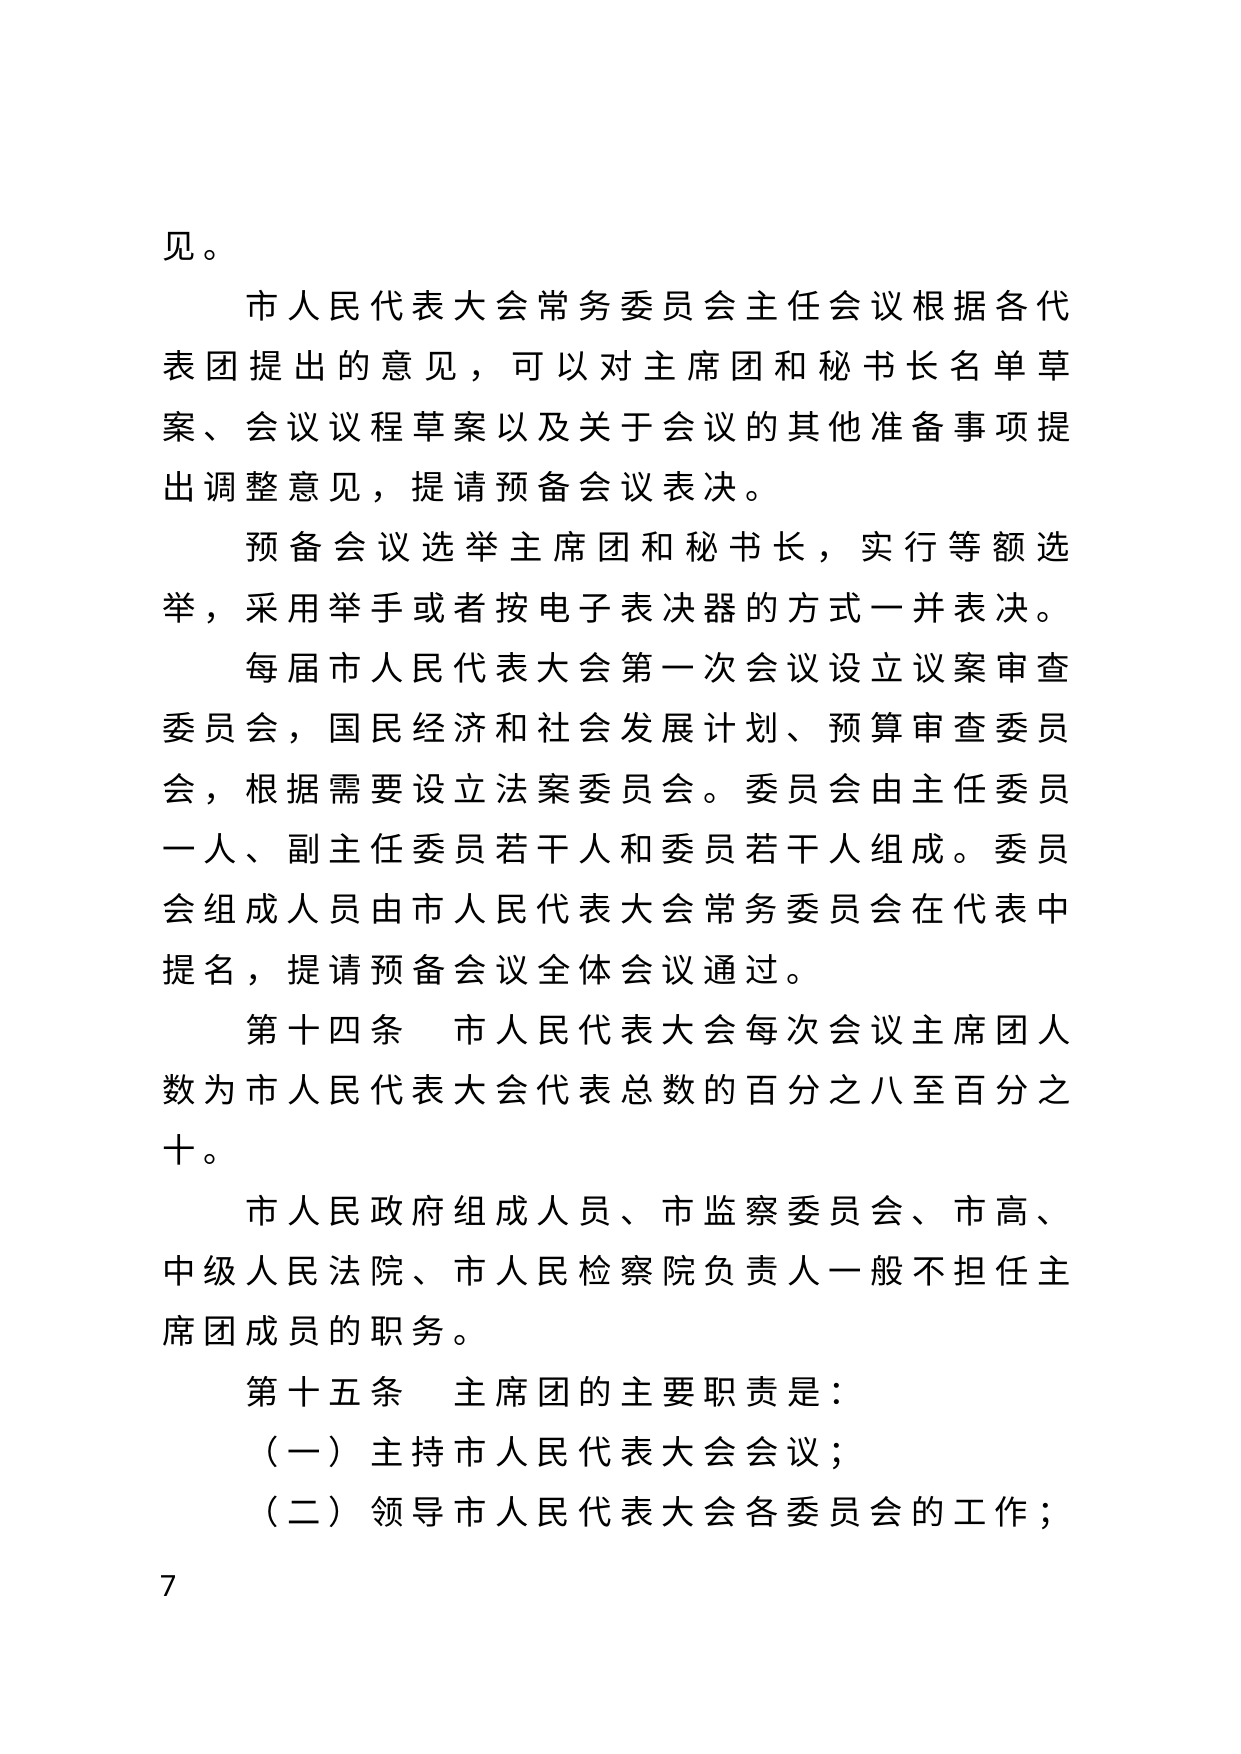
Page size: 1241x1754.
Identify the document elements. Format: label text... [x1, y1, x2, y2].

text 每届市人民代表大会第一次会议设立议案审查委员会，国民经济和社会发展计划、预算审查委员会，根据需要设立法案委员会。委员会由主任委员一人、副主任委员若干人和委员若干人组成。委员会组成人员由市人民代表大会常务委员会在代表中提名，提请预备会议全体会议通过。 [162, 636, 1078, 998]
text （一）主持市人民代表大会会议； [162, 1420, 1078, 1480]
text 市人民政府组成人员、市监察委员会、市高、中级人民法院、市人民检察院负责人一般不担任主席团成员的职务。 [162, 1178, 1078, 1359]
text 预备会议选举主席团和秘书长，实行等额选举，采用举手或者按电子表决器的方式一并表决。 [162, 515, 1078, 636]
text （二）领导市人民代表大会各委员会的工作； [162, 1480, 1078, 1540]
text 第十四条 市人民代表大会每次会议主席团人数为市人民代表大会代表总数的百分之八至百分之十。 [162, 998, 1078, 1178]
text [162, 213, 1078, 274]
text 第十五条 主席团的主要职责是： [162, 1359, 1078, 1420]
text 市人民代表大会常务委员会主任会议根据各代表团提出的意见，可以对主席团和秘书长名单草案、会议议程草案以及关于会议的其他准备事项提出调整意见，提请预备会议表决。 [162, 274, 1078, 515]
